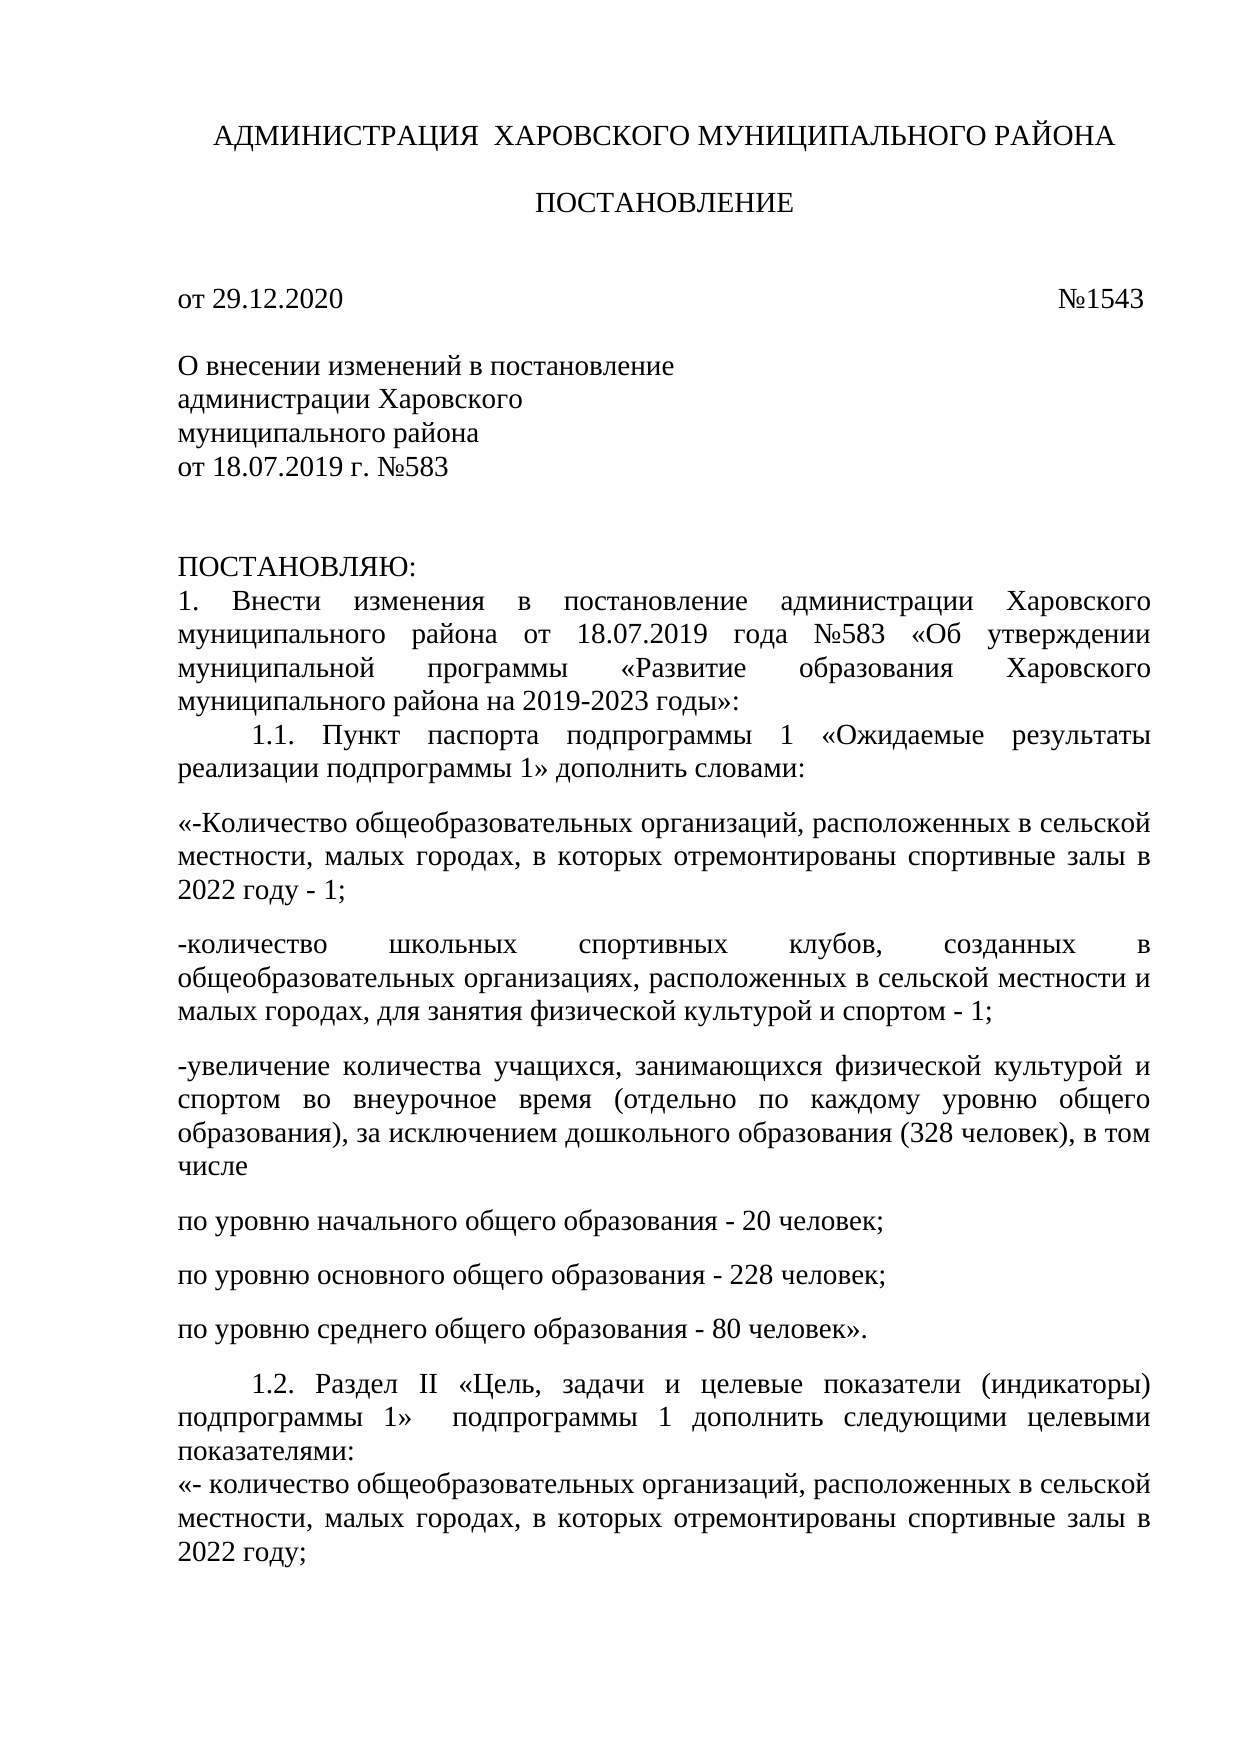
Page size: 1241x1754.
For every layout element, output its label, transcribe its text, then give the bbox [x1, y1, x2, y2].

text администрации Харовского [177, 382, 1152, 415]
text АДМИНИСТРАЦИЯ ХАРОВСКОГО МУНИЦИПАЛЬНОГО РАЙОНА [177, 118, 1152, 152]
text по уровню основного общего образования - 228 человек; [177, 1257, 1152, 1291]
text от 18.07.2019 г. №583 [177, 449, 1152, 482]
text по уровню среднего общего образования - 80 человек». [177, 1312, 1152, 1345]
text 1.2. Раздел II «Цель, задачи и целевые показатели (индикаторы) подпрограммы 1» подпрограммы 1 дополнить следующими целевыми показателями: [177, 1366, 1152, 1467]
text от 29.12.2020 №1543 [177, 281, 1152, 314]
text -количество школьных спортивных клубов, созданных в общеобразовательных организациях, расположенных в сельской местности и малых городах, для занятия физической культурой и спортом - 1; [177, 926, 1152, 1027]
text -увеличение количества учащихся, занимающихся физической культурой и спортом во внеурочное время (отдельно по каждому уровню общего образования), за исключением дошкольного образования (328 человек), в том числе [177, 1048, 1152, 1182]
text 1.1. Пункт паспорта подпрограммы 1 «Ожидаемые результаты реализации подпрограммы 1» дополнить словами: [177, 717, 1152, 784]
text ПОСТАНОВЛЯЮ: [177, 549, 1152, 583]
text О внесении изменений в постановление [177, 348, 1152, 382]
text по уровню начального общего образования - 20 человек; [177, 1203, 1152, 1236]
text 1. Внести изменения в постановление администрации Харовского муниципального района от 18.07.2019 года №583 «Об утверждении муниципальной программы «Развитие образования Харовского муниципального района на 2019-2023 годы»: [177, 583, 1152, 717]
text «- количество общеобразовательных организаций, расположенных в сельской местности, малых городах, в которых отремонтированы спортивные залы в 2022 году; [177, 1467, 1152, 1567]
text ПОСТАНОВЛЕНИЕ [177, 185, 1152, 219]
text муниципального района [177, 415, 1152, 449]
text «-Количество общеобразовательных организаций, расположенных в сельской местности, малых городах, в которых отремонтированы спортивные залы в 2022 году - 1; [177, 805, 1152, 906]
